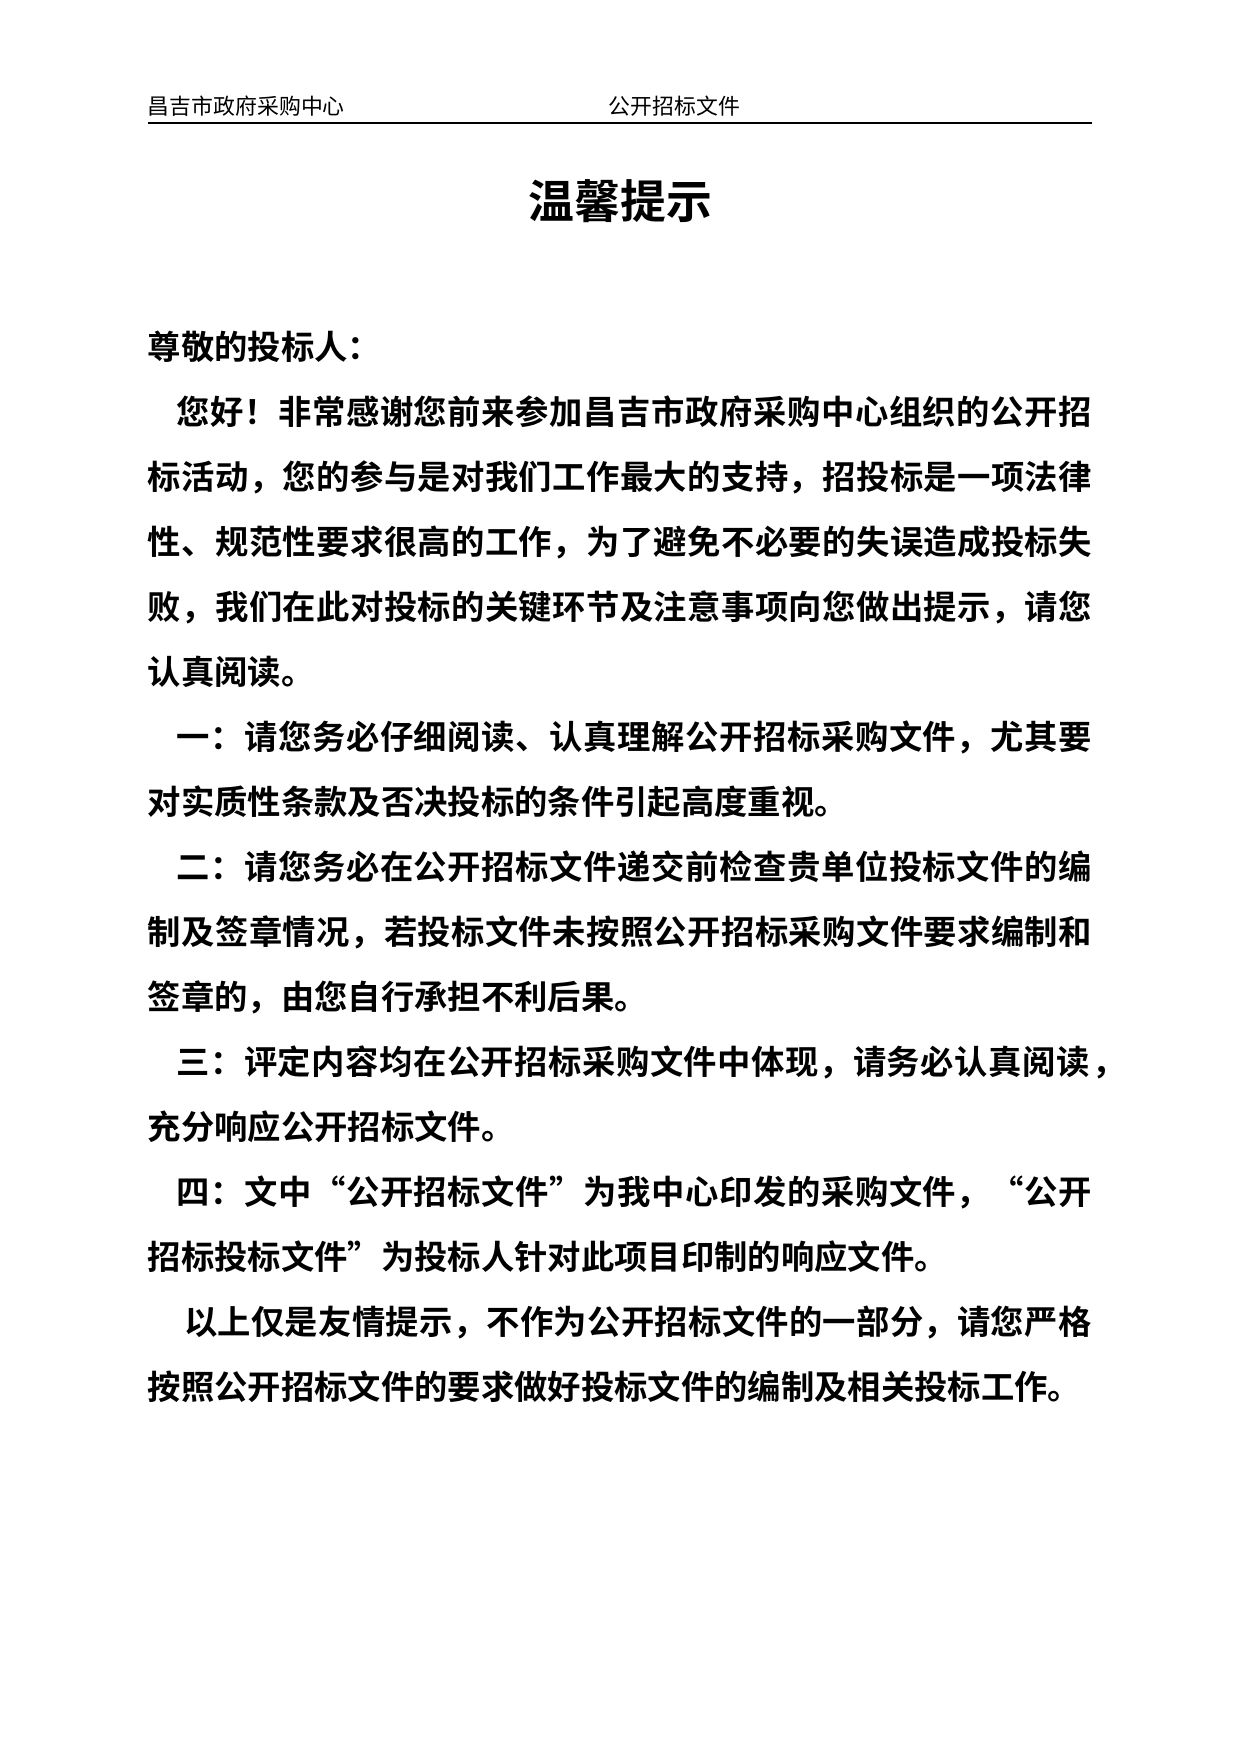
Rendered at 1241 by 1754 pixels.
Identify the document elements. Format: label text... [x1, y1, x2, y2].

text 一：请您务必仔细阅读、认真理解公开招标采购文件，尤其要对实质性条款及否决投标的条件引起高度重视。 [148, 702, 1092, 832]
text 您好！非常感谢您前来参加昌吉市政府采购中心组织的公开招标活动，您的参与是对我们工作最大的支持，招投标是一项法律性、规范性要求很高的工作，为了避免不必要的失误造成投标失败，我们在此对投标的关键环节及注意事项向您做出提示，请您认真阅读。 [148, 377, 1092, 702]
text 三：评定内容均在公开招标采购文件中体现，请务必认真阅读，充分响应公开招标文件。 [148, 1027, 1092, 1157]
text 四：文中“公开招标文件”为我中心印发的采购文件，“公开招标投标文件”为投标人针对此项目印制的响应文件。 [148, 1157, 1092, 1287]
text 二：请您务必在公开招标文件递交前检查贵单位投标文件的编制及签章情况，若投标文件未按照公开招标采购文件要求编制和签章的，由您自行承担不利后果。 [148, 832, 1092, 1027]
text 尊敬的投标人： [148, 312, 1092, 377]
text 温馨提示 [148, 150, 1092, 247]
text 以上仅是友情提示，不作为公开招标文件的一部分，请您严格按照公开招标文件的要求做好投标文件的编制及相关投标工作。 [148, 1287, 1092, 1417]
